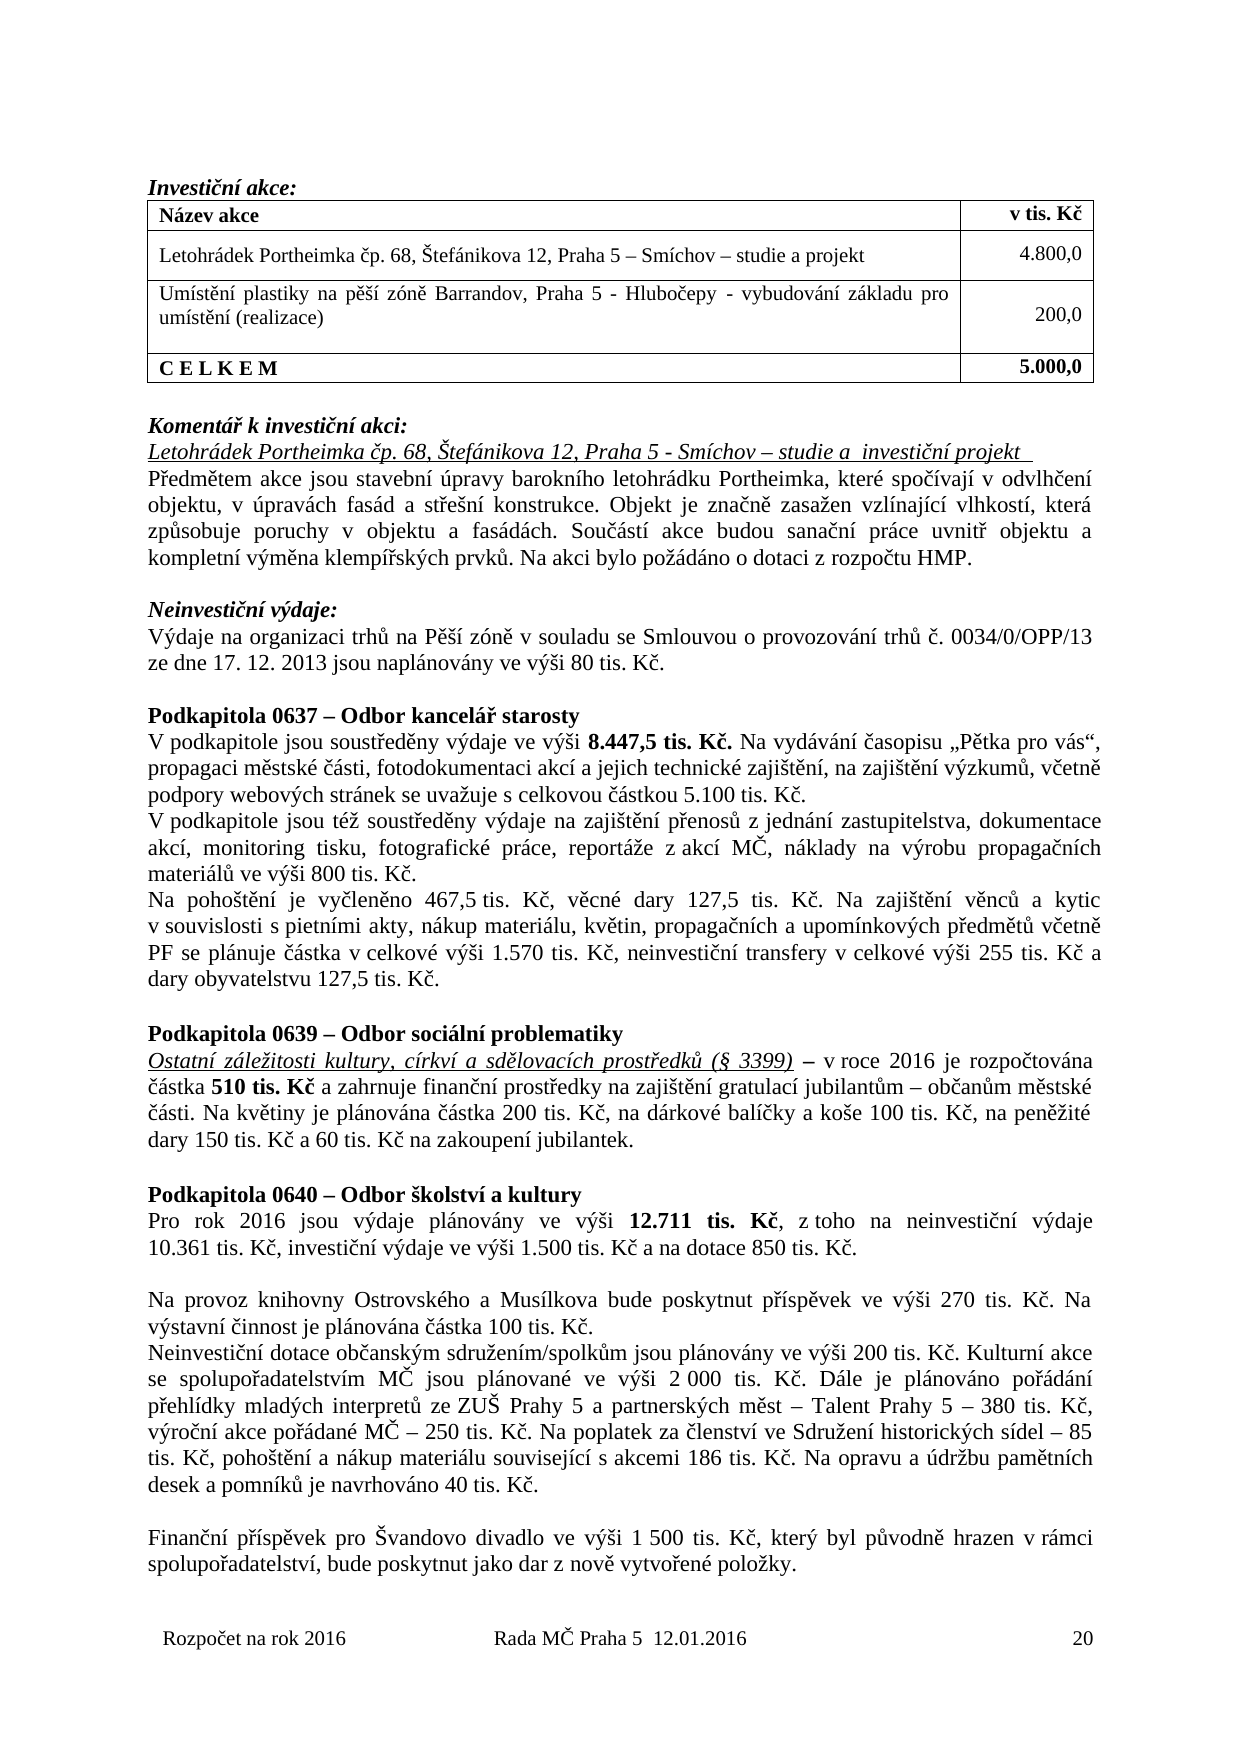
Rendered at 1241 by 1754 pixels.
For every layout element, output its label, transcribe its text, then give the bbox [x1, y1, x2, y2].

table_cell C E L K E M [148, 354, 960, 382]
text Neinvestiční dotace občanským sdružením/spolkům jsou plánovány ve výši 200 tis. Kč. Kulturní akce se spolupořadatelstvím MČ jsou plánované ve výši 2 000 tis. Kč. Dále je plánováno pořádání přehlídky mladých interpretů ze ZUŠ Prahy 5 a partnerských měst – Talent Prahy 5 – 380 tis. Kč, výroční akce pořádané MČ – 250 tis. Kč. Na poplatek za členství ve Sdružení historických sídel – 85 tis. Kč, pohoštění a nákup materiálu související s akcemi 186 tis. Kč. Na opravu a údržbu pamětních desek a pomníků je navrhováno 40 tis. Kč. [148, 1339, 1093, 1497]
table_cell Letohrádek Portheimka čp. 68, Štefánikova 12, Praha 5 – Smíchov – studie a projekt [148, 231, 960, 279]
text Investiční akce: [148, 174, 1093, 200]
text Finanční příspěvek pro Švandovo divadlo ve výši 1 500 tis. Kč, který byl původně hrazen v rámci spolupořadatelství, bude poskytnut jako dar z nově vytvořené položky. [148, 1523, 1093, 1576]
text Komentář k investiční akci: [148, 412, 1093, 438]
text Na provoz knihovny Ostrovského a Musílkova bude poskytnut příspěvek ve výši 270 tis. Kč. Na výstavní činnost je plánována částka 100 tis. Kč. [148, 1286, 1093, 1339]
text Ostatní záležitosti kultury, církví a sdělovacích prostředků (§ 3399) – v roce 2016 je rozpočtována částka 510 tis. Kč a zahrnuje finanční prostředky na zajištění gratulací jubilantům – občanům městské části. Na květiny je plánována částka 200 tis. Kč, na dárkové balíčky a koše 100 tis. Kč, na peněžité dary 150 tis. Kč a 60 tis. Kč na zakoupení jubilantek. [148, 1047, 1093, 1152]
table_cell 4.800,0 [961, 231, 1093, 279]
table_cell 5.000,0 [961, 354, 1093, 382]
subtitle Podkapitola 0639 – Odbor sociální problematiky [148, 1020, 1078, 1047]
text Předmětem akce jsou stavební úpravy barokního letohrádku Portheimka, které spočívají v odvlhčení objektu, v úpravách fasád a střešní konstrukce. Objekt je značně zasažen vzlínající vlhkostí, která způsobuje poruchy v objektu a fasádách. Součástí akce budou sanační práce uvnitř objektu a kompletní výměna klempířských prvků. Na akci bylo požádáno o dotaci z rozpočtu HMP. [148, 464, 1093, 570]
table_header v tis. Kč [961, 201, 1093, 230]
text Neinvestiční výdaje: [148, 596, 1093, 623]
text V podkapitole jsou soustředěny výdaje ve výši 8.447,5 tis. Kč. Na vydávání časopisu „Pětka pro vás“, propagaci městské části, fotodokumentaci akcí a jejich technické zajištění, na zajištění výzkumů, včetně podpory webových stránek se uvažuje s celkovou částkou 5.100 tis. Kč. [148, 728, 1102, 807]
text Výdaje na organizaci trhů na Pěší zóně v souladu se Smlouvou o provozování trhů č. 0034/0/OPP/13 ze dne 17. 12. 2013 jsou naplánovány ve výši 80 tis. Kč. [148, 623, 1093, 675]
table_cell Umístění plastiky na pěší zóně Barrandov, Praha 5 - Hlubočepy - vybudování základu pro umístění (realizace) [148, 281, 960, 353]
text V podkapitole jsou též soustředěny výdaje na zajištění přenosů z jednání zastupitelstva, dokumentace akcí, monitoring tisku, fotografické práce, reportáže z akcí MČ, náklady na výrobu propagačních materiálů ve výši 800 tis. Kč. [148, 807, 1102, 886]
text Na pohoštění je vyčleněno 467,5 tis. Kč, věcné dary 127,5 tis. Kč. Na zajištění věnců a kytic v souvislosti s pietními akty, nákup materiálu, květin, propagačních a upomínkových předmětů včetně PF se plánuje částka v celkové výši 1.570 tis. Kč, neinvestiční transfery v celkové výši 255 tis. Kč a dary obyvatelstvu 127,5 tis. Kč. [148, 886, 1102, 992]
table_header Název akce [148, 201, 960, 230]
text Pro rok 2016 jsou výdaje plánovány ve výši 12.711 tis. Kč, z toho na neinvestiční výdaje 10.361 tis. Kč, investiční výdaje ve výši 1.500 tis. Kč a na dotace 850 tis. Kč. [148, 1207, 1093, 1260]
subtitle Podkapitola 0640 – Odbor školství a kultury [148, 1181, 1078, 1207]
text Letohrádek Portheimka čp. 68, Štefánikova 12, Praha 5 - Smíchov – studie a investiční projekt [148, 438, 1093, 464]
subtitle Podkapitola 0637 – Odbor kancelář starosty [148, 702, 1078, 728]
table_cell 200,0 [961, 281, 1093, 353]
